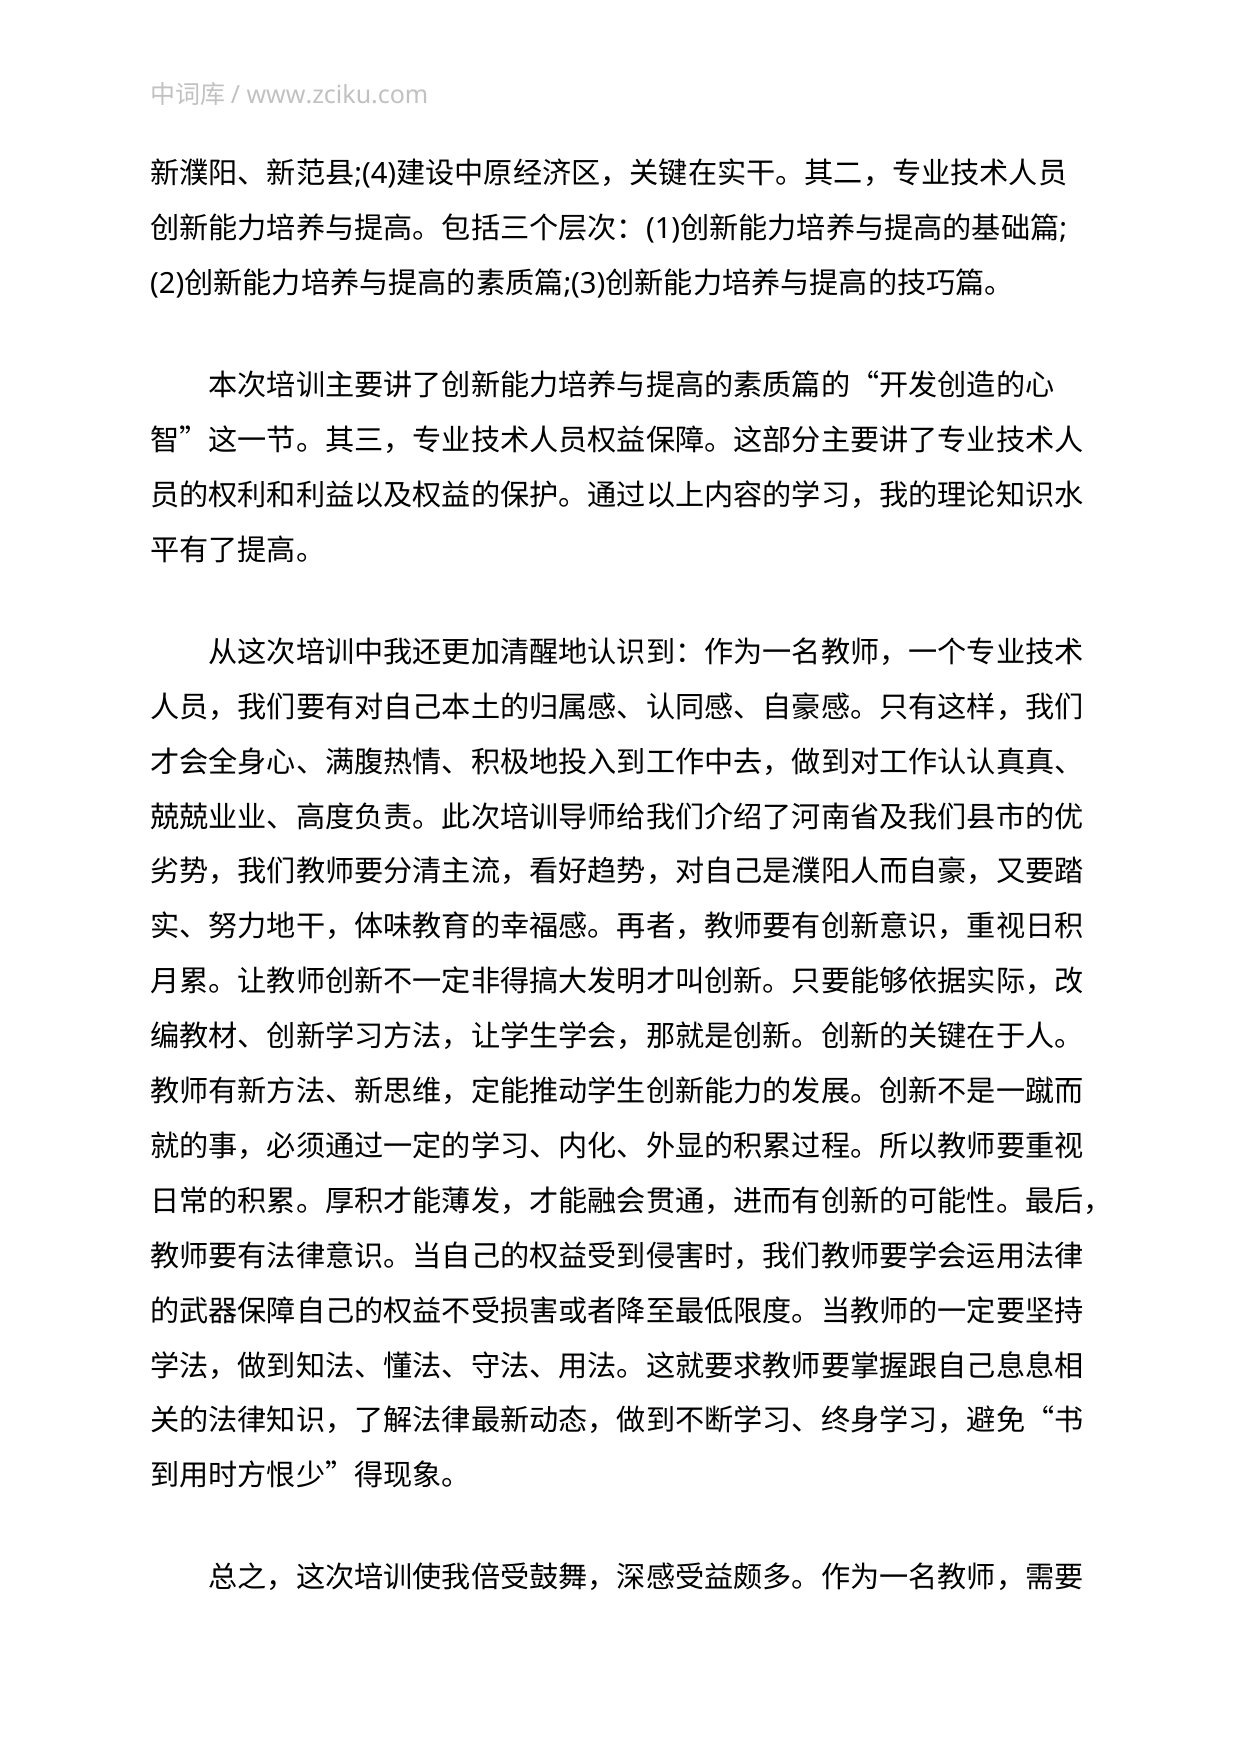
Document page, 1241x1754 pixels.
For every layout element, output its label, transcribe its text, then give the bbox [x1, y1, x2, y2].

text 从这次培训中我还更加清醒地认识到：作为一名教师，一个专业技术人员，我们要有对自己本土的归属感、认同感、自豪感。只有这样，我们才会全身心、满腹热情、积极地投入到工作中去，做到对工作认认真真、兢兢业业、高度负责。此次培训导师给我们介绍了河南省及我们县市的优劣势，我们教师要分清主流，看好趋势，对自己是濮阳人而自豪，又要踏实、努力地干，体味教育的幸福感。再者，教师要有创新意识，重视日积月累。让教师创新不一定非得搞大发明才叫创新。只要能够依据实际，改编教材、创新学习方法，让学生学会，那就是创新。创新的关键在于人。教师有新方法、新思维，定能推动学生创新能力的发展。创新不是一蹴而就的事，必须通过一定的学习、内化、外显的积累过程。所以教师要重视日常的积累。厚积才能薄发，才能融会贯通，进而有创新的可能性。最后，教师要有法律意识。当自己的权益受到侵害时，我们教师要学会运用法律的武器保障自己的权益不受损害或者降至最低限度。当教师的一定要坚持学法，做到知法、懂法、守法、用法。这就要求教师要掌握跟自己息息相关的法律知识，了解法律最新动态，做到不断学习、终身学习，避免“书到用时方恨少”得现象。 [150, 628, 1090, 1494]
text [150, 1554, 1090, 1596]
text 本次培训主要讲了创新能力培养与提高的素质篇的“开发创造的心智”这一节。其三，专业技术人员权益保障。这部分主要讲了专业技术人员的权利和利益以及权益的保护。通过以上内容的学习，我的理论知识水平有了提高。 [150, 362, 1090, 569]
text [150, 150, 1090, 302]
